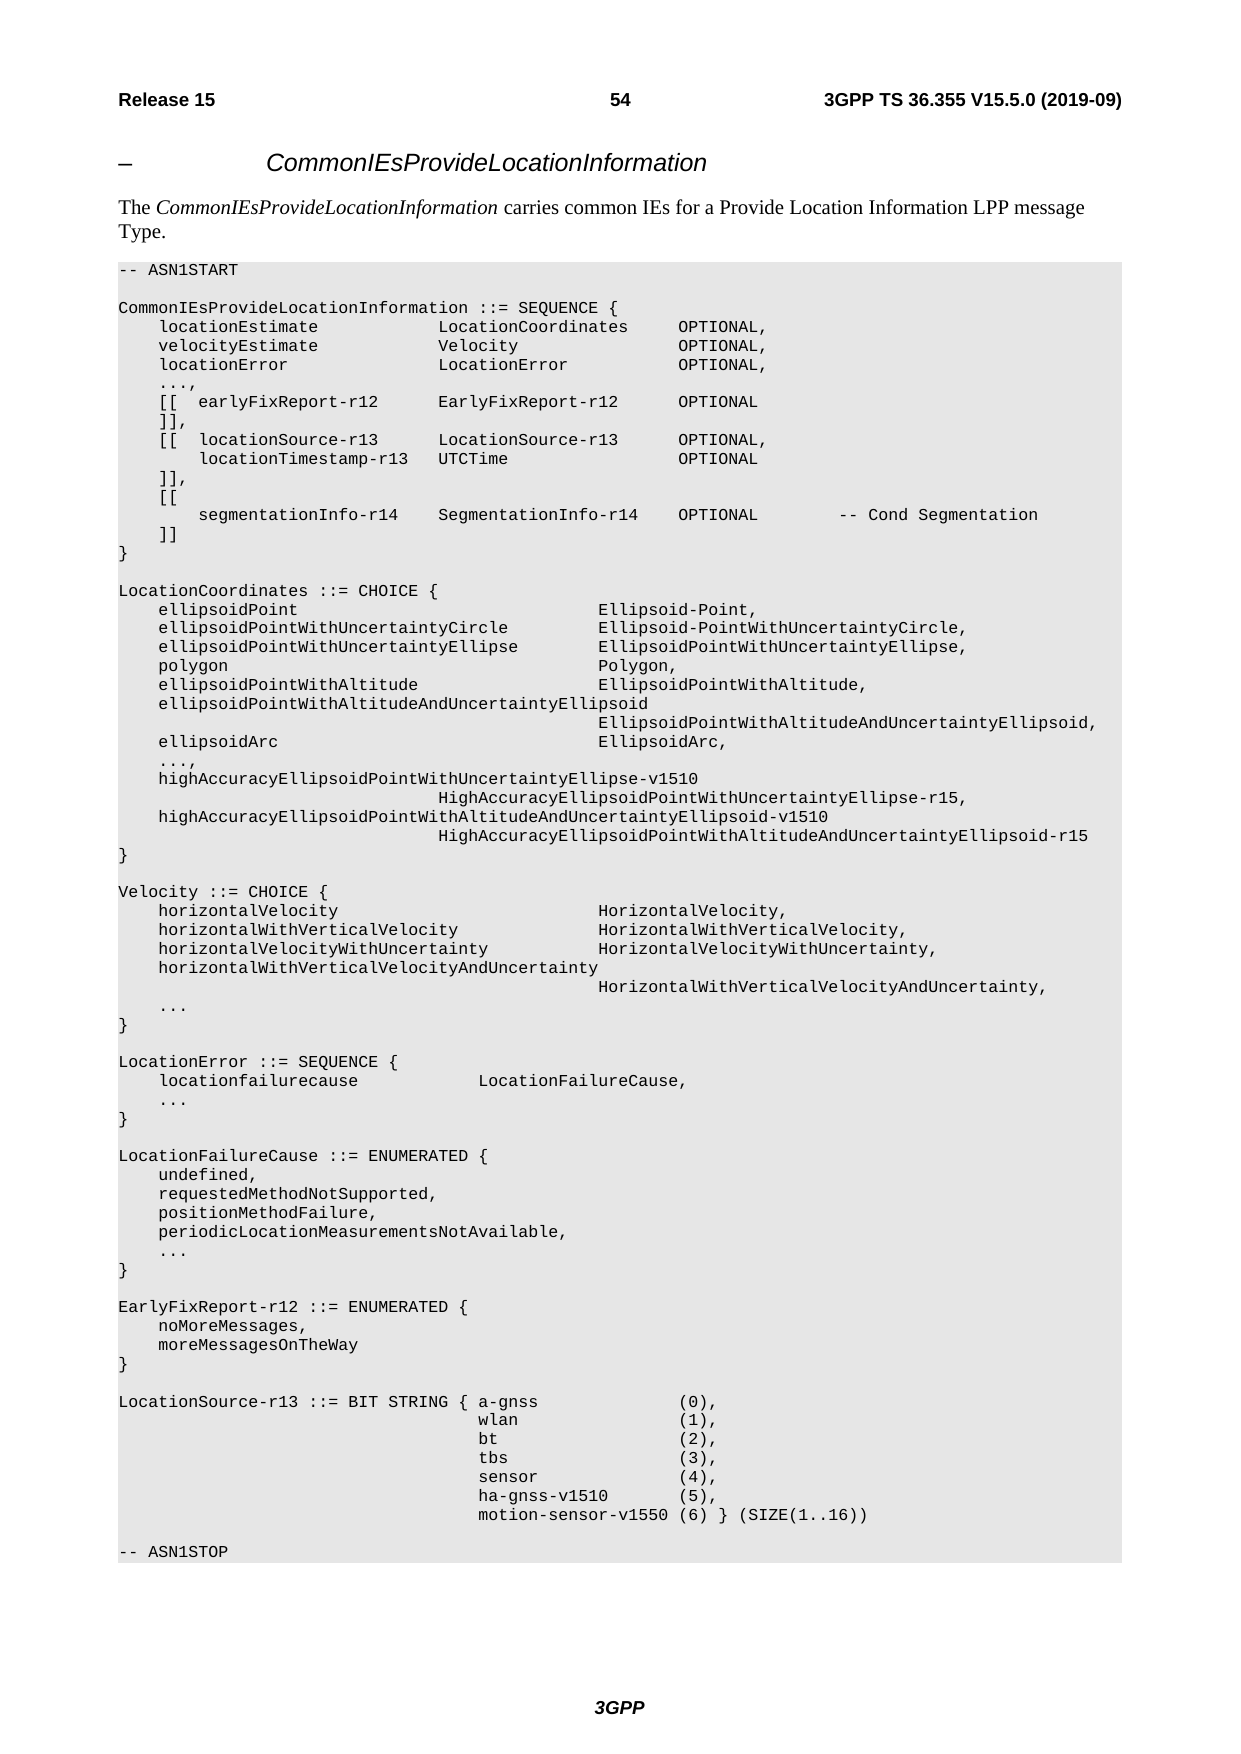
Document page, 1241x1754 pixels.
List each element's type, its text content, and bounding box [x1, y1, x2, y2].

text [[ earlyFixReport-r12 EarlyFixReport-r12 OPTIONAL [118, 394, 1122, 413]
text ]] [118, 526, 1122, 545]
text sensor (4), [118, 1468, 1122, 1487]
text periodicLocationMeasurementsNotAvailable, [118, 1223, 1122, 1242]
text ellipsoidPointWithUncertaintyEllipse EllipsoidPointWithUncertaintyEllipse, [118, 639, 1122, 658]
text noMoreMessages, [118, 1318, 1122, 1337]
text HighAccuracyEllipsoidPointWithUncertaintyEllipse-r15, [118, 790, 1122, 809]
text locationfailurecause LocationFailureCause, [118, 1073, 1122, 1091]
text undefined, [118, 1167, 1122, 1186]
text ..., [118, 375, 1122, 394]
text ellipsoidPoint Ellipsoid-Point, [118, 601, 1122, 620]
text ellipsoidArc EllipsoidArc, [118, 733, 1122, 752]
text locationEstimate LocationCoordinates OPTIONAL, [118, 318, 1122, 337]
text -- ASN1START [118, 262, 1122, 281]
text [[ [118, 488, 1122, 507]
text horizontalVelocityWithUncertainty HorizontalVelocityWithUncertainty, [118, 941, 1122, 959]
subtitle – CommonIEsProvideLocationInformation [118, 147, 1122, 176]
text LocationError ::= SEQUENCE { [118, 1054, 1122, 1073]
text moreMessagesOnTheWay [118, 1337, 1122, 1355]
text ellipsoidPointWithUncertaintyCircle Ellipsoid-PointWithUncertaintyCircle, [118, 620, 1122, 639]
text HighAccuracyEllipsoidPointWithAltitudeAndUncertaintyEllipsoid-r15 [118, 827, 1122, 846]
text highAccuracyEllipsoidPointWithAltitudeAndUncertaintyEllipsoid-v1510 [118, 809, 1122, 827]
text polygon Polygon, [118, 658, 1122, 677]
text ... [118, 1242, 1122, 1261]
text CommonIEsProvideLocationInformation ::= SEQUENCE { [118, 299, 1122, 318]
text ellipsoidPointWithAltitudeAndUncertaintyEllipsoid [118, 696, 1122, 714]
text [[ locationSource-r13 LocationSource-r13 OPTIONAL, [118, 432, 1122, 450]
text segmentationInfo-r14 SegmentationInfo-r14 OPTIONAL -- Cond Segmentation [118, 507, 1122, 526]
text } [118, 545, 1122, 563]
text EarlyFixReport-r12 ::= ENUMERATED { [118, 1299, 1122, 1318]
text ha-gnss-v1510 (5), [118, 1487, 1122, 1506]
text positionMethodFailure, [118, 1204, 1122, 1223]
text bt (2), [118, 1431, 1122, 1450]
text velocityEstimate Velocity OPTIONAL, [118, 337, 1122, 356]
text } [118, 1110, 1122, 1129]
text LocationCoordinates ::= CHOICE { [118, 582, 1122, 601]
text Velocity ::= CHOICE { [118, 884, 1122, 903]
text } [118, 1261, 1122, 1280]
text locationTimestamp-r13 UTCTime OPTIONAL [118, 450, 1122, 469]
text LocationSource-r13 ::= BIT STRING { a-gnss (0), [118, 1393, 1122, 1412]
text EllipsoidPointWithAltitudeAndUncertaintyEllipsoid, [118, 714, 1122, 733]
text ellipsoidPointWithAltitude EllipsoidPointWithAltitude, [118, 677, 1122, 696]
text ..., [118, 752, 1122, 771]
text The CommonIEsProvideLocationInformation carries common IEs for a Provide Location Information LPP message Type. [118, 195, 1122, 243]
text ... [118, 1091, 1122, 1110]
text tbs (3), [118, 1450, 1122, 1468]
text ]], [118, 413, 1122, 432]
text horizontalWithVerticalVelocity HorizontalWithVerticalVelocity, [118, 922, 1122, 941]
text -- ASN1STOP [118, 1544, 1122, 1563]
text wlan (1), [118, 1412, 1122, 1431]
text } [118, 1355, 1122, 1374]
text ... [118, 997, 1122, 1016]
text motion-sensor-v1550 (6) } (SIZE(1..16)) [118, 1506, 1122, 1525]
text HorizontalWithVerticalVelocityAndUncertainty, [118, 978, 1122, 997]
text LocationFailureCause ::= ENUMERATED { [118, 1148, 1122, 1167]
text highAccuracyEllipsoidPointWithUncertaintyEllipse-v1510 [118, 771, 1122, 790]
text } [118, 846, 1122, 865]
text horizontalWithVerticalVelocityAndUncertainty [118, 959, 1122, 978]
text locationError LocationError OPTIONAL, [118, 356, 1122, 375]
text horizontalVelocity HorizontalVelocity, [118, 903, 1122, 922]
text } [118, 1016, 1122, 1035]
text requestedMethodNotSupported, [118, 1186, 1122, 1204]
text ]], [118, 469, 1122, 488]
